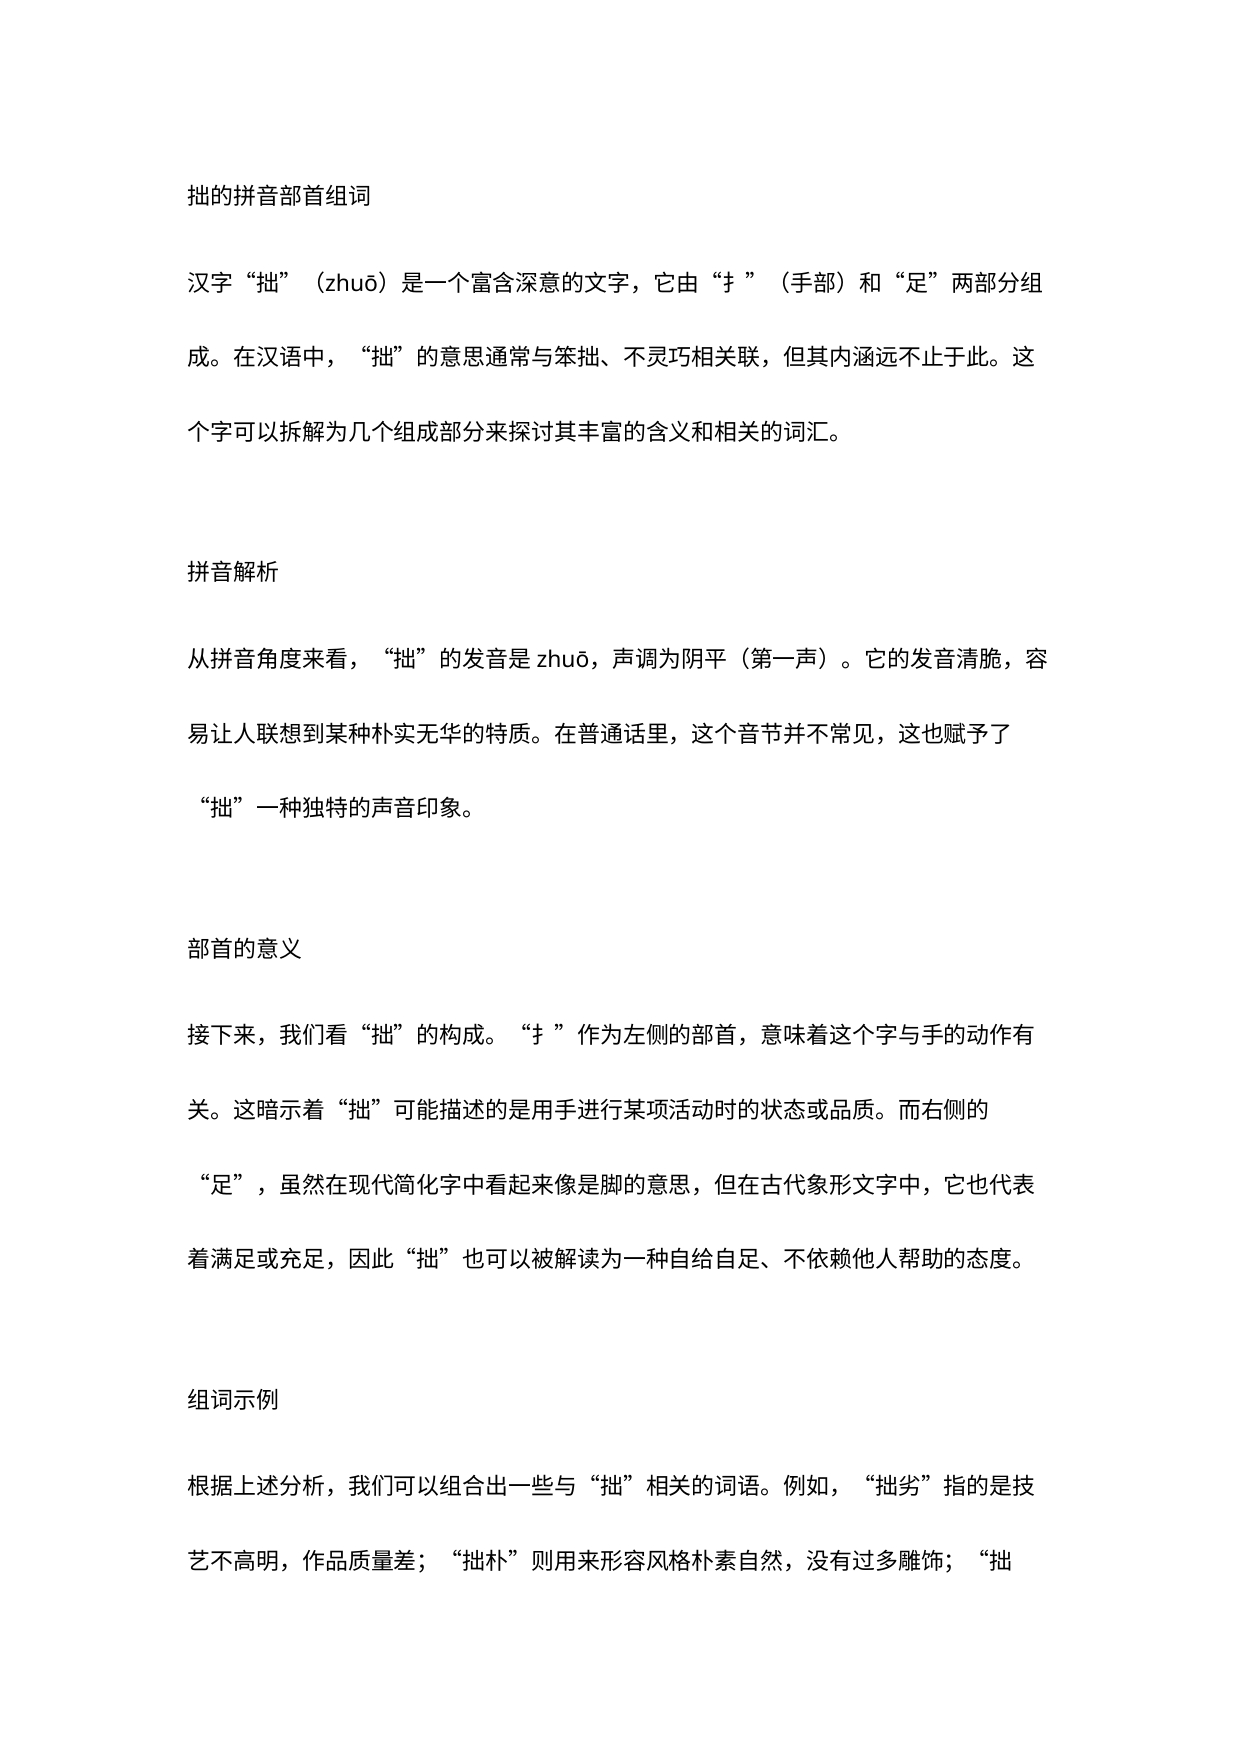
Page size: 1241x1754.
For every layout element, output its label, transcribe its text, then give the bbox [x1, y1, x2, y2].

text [187, 1452, 1053, 1592]
text 从拼音角度来看，“拙”的发音是 zhuō，声调为阴平（第一声）。它的发音清脆，容易让人联想到某种朴实无华的特质。在普通话里，这个音节并不常见，这也赋予了“拙”一种独特的声音印象。 [187, 625, 1053, 839]
text 拙的拼音部首组词 [187, 162, 1053, 227]
text 部首的意义 [187, 915, 1053, 980]
text 组词示例 [187, 1366, 1053, 1431]
text 汉字“拙”（zhuō）是一个富含深意的文字，它由“扌”（手部）和“足”两部分组成。在汉语中，“拙”的意思通常与笨拙、不灵巧相关联，但其内涵远不止于此。这个字可以拆解为几个组成部分来探讨其丰富的含义和相关的词汇。 [187, 248, 1053, 463]
text 接下来，我们看“拙”的构成。“扌”作为左侧的部首，意味着这个字与手的动作有关。这暗示着“拙”可能描述的是用手进行某项活动时的状态或品质。而右侧的“足”，虽然在现代简化字中看起来像是脚的意思，但在古代象形文字中，它也代表着满足或充足，因此“拙”也可以被解读为一种自给自足、不依赖他人帮助的态度。 [187, 1001, 1053, 1290]
text 拼音解析 [187, 538, 1053, 603]
